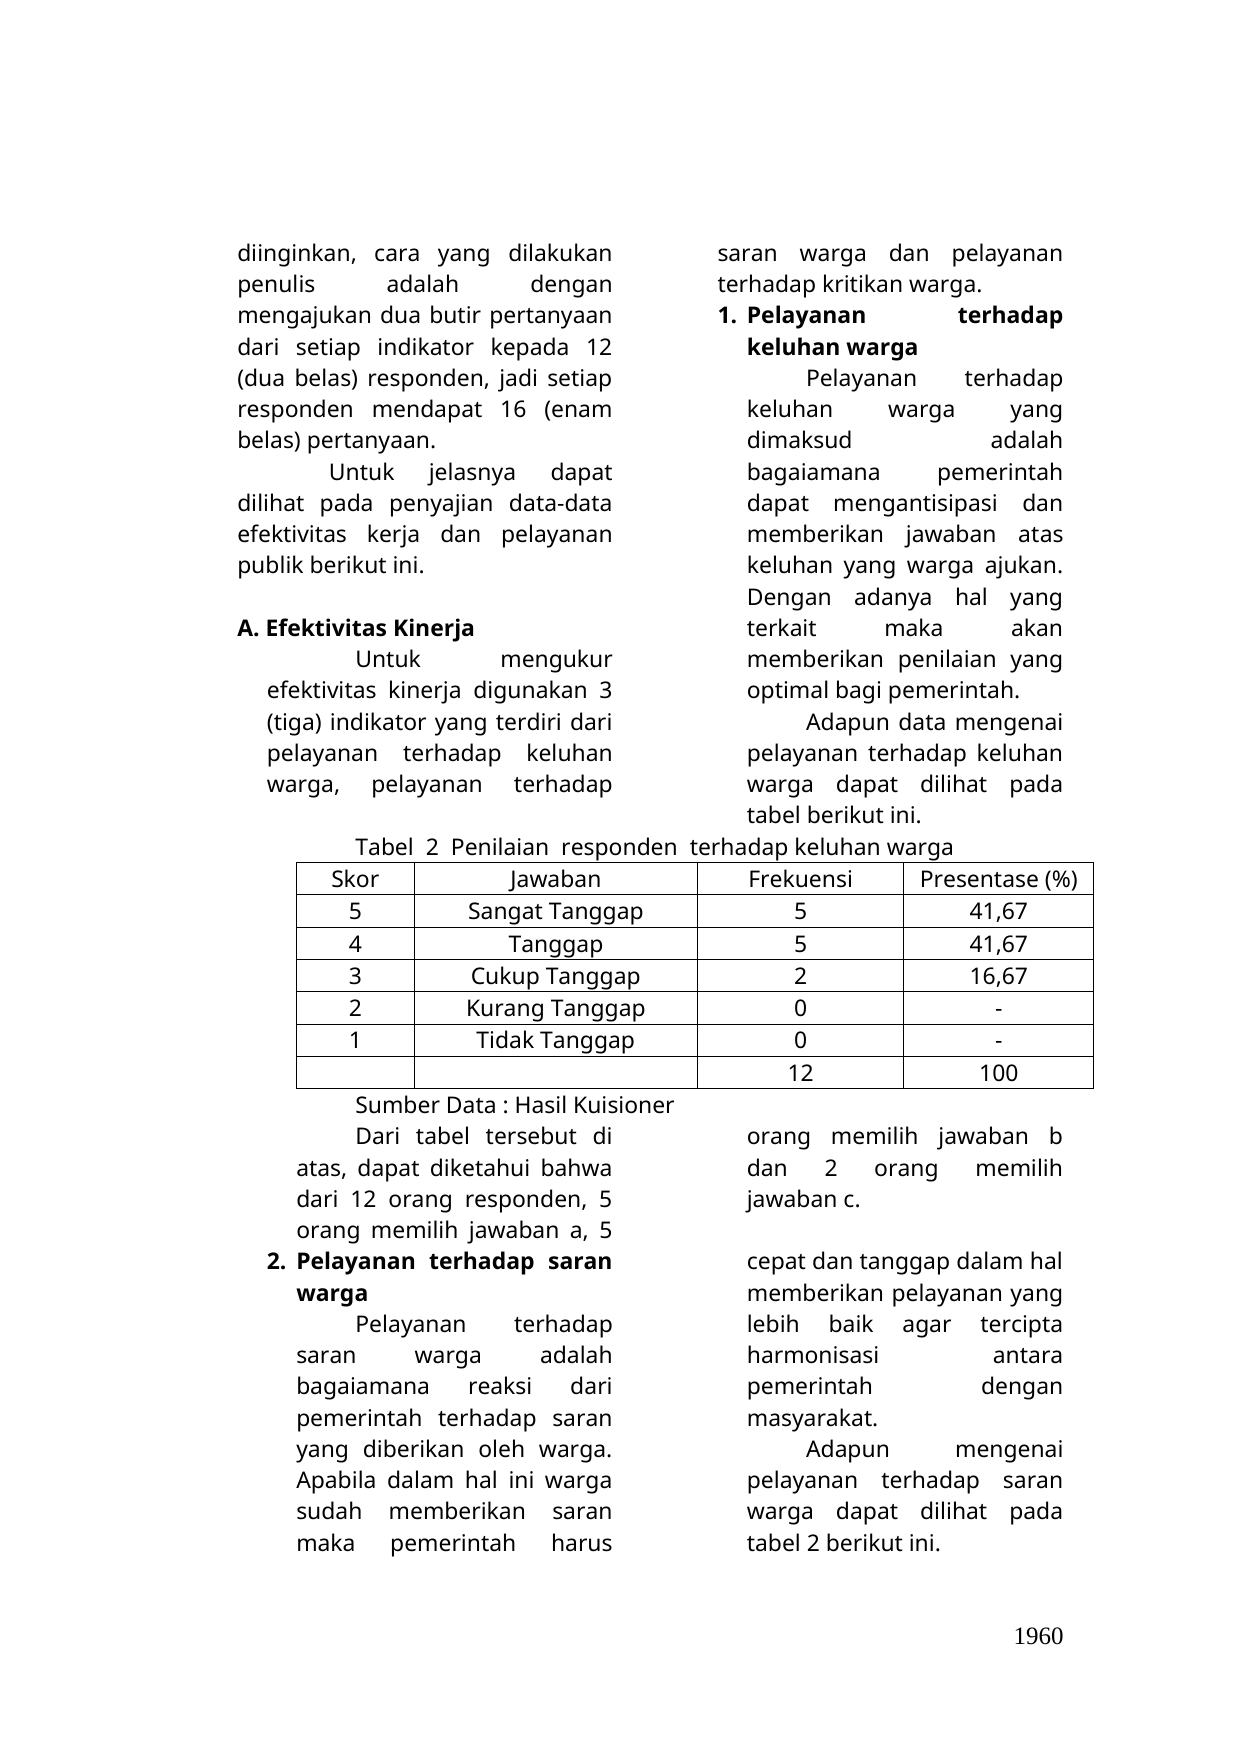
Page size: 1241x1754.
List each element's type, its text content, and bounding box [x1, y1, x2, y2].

table_cell Sangat Tanggap [415, 895, 697, 927]
list Dari tabel tersebut di atas, dapat diketahui bahwa dari 12 orang responden, 5 orang memilih jawaban a, 5 orang memilih jawaban b dan 2 orang memilih jawaban c. [747, 1120, 1063, 1214]
table_cell Cukup Tanggap [415, 960, 697, 991]
table_cell 100 [904, 1057, 1093, 1088]
table_header Frekuensi [698, 863, 903, 894]
list Pelayanan terhadap saran warga adalah bagaiamana reaksi dari pemerintah terhadap saran yang diberikan oleh warga. Apabila dalam hal ini warga sudah memberikan saran maka pemerintah harus cepat dan tanggap dalam hal memberikan pelayanan yang lebih baik agar tercipta harmonisasi antara pemerintah dengan masyarakat. [296, 1308, 613, 1558]
table_cell 5 [698, 895, 903, 927]
list Pelayanan terhadap keluhan warga yang dimaksud adalah bagaiamana pemerintah dapat mengantisipasi dan memberikan jawaban atas keluhan yang warga ajukan. Dengan adanya hal yang terkait maka akan memberikan penilaian yang optimal bagi pemerintah. [747, 362, 1063, 706]
table_cell 5 [698, 928, 903, 959]
table_cell - [904, 1025, 1093, 1056]
list Dari tabel tersebut di atas, dapat diketahui bahwa dari 12 orang responden, 5 orang memilih jawaban a, 5 orang memilih jawaban b dan 2 orang memilih jawaban c. [296, 1120, 613, 1245]
table_cell 2 [698, 960, 903, 991]
table_cell 4 [297, 928, 414, 959]
table_cell [415, 1057, 697, 1088]
list Pelayanan terhadap saran warga adalah bagaiamana reaksi dari pemerintah terhadap saran yang diberikan oleh warga. Apabila dalam hal ini warga sudah memberikan saran maka pemerintah harus cepat dan tanggap dalam hal memberikan pelayanan yang lebih baik agar tercipta harmonisasi antara pemerintah dengan masyarakat. [747, 1245, 1063, 1433]
list Untuk mengukur efektivitas kinerja digunakan 3 (tiga) indikator yang terdiri dari pelayanan terhadap keluhan warga, pelayanan terhadap saran warga dan pelayanan terhadap kritikan warga. [267, 643, 613, 799]
table_cell 0 [698, 1025, 903, 1056]
table_cell 2 [297, 992, 414, 1023]
table_cell 41,67 [904, 928, 1093, 959]
table_cell 3 [297, 960, 414, 991]
table_header Presentase (%) [904, 863, 1093, 894]
table_header Skor [297, 863, 414, 894]
table_cell [297, 1057, 414, 1088]
table_cell Tanggap [415, 928, 697, 959]
list Pelayanan terhadap keluhan warga [717, 299, 1063, 362]
table_cell Tidak Tanggap [415, 1025, 697, 1056]
list Tabel 2 Penilaian responden terhadap keluhan warga [296, 831, 1063, 862]
list Adapun data mengenai pelayanan terhadap keluhan warga dapat dilihat pada tabel berikut ini. [747, 706, 1063, 831]
list Sumber Data : Hasil Kuisioner [296, 1089, 1063, 1120]
list Adapun mengenai pelayanan terhadap saran warga dapat dilihat pada tabel 2 berikut ini. [747, 1433, 1063, 1558]
table_cell 16,67 [904, 960, 1093, 991]
table_cell - [904, 992, 1093, 1023]
list Untuk mengukur efektivitas kinerja digunakan 3 (tiga) indikator yang terdiri dari pelayanan terhadap keluhan warga, pelayanan terhadap saran warga dan pelayanan terhadap kritikan warga. [717, 237, 1063, 299]
table_cell Kurang Tanggap [415, 992, 697, 1023]
text Untuk jelasnya dapat dilihat pada penyajian data-data efektivitas kerja dan pelayanan publik berikut ini. [237, 456, 613, 581]
list Pelayanan terhadap saran warga [267, 1245, 613, 1308]
table_cell 1 [297, 1025, 414, 1056]
table_header Jawaban [415, 863, 697, 894]
table_cell 12 [698, 1057, 903, 1088]
table_cell 5 [297, 895, 414, 927]
table_cell 0 [698, 992, 903, 1023]
text A. Efektivitas Kinerja [237, 612, 613, 643]
table_cell 41,67 [904, 895, 1093, 927]
